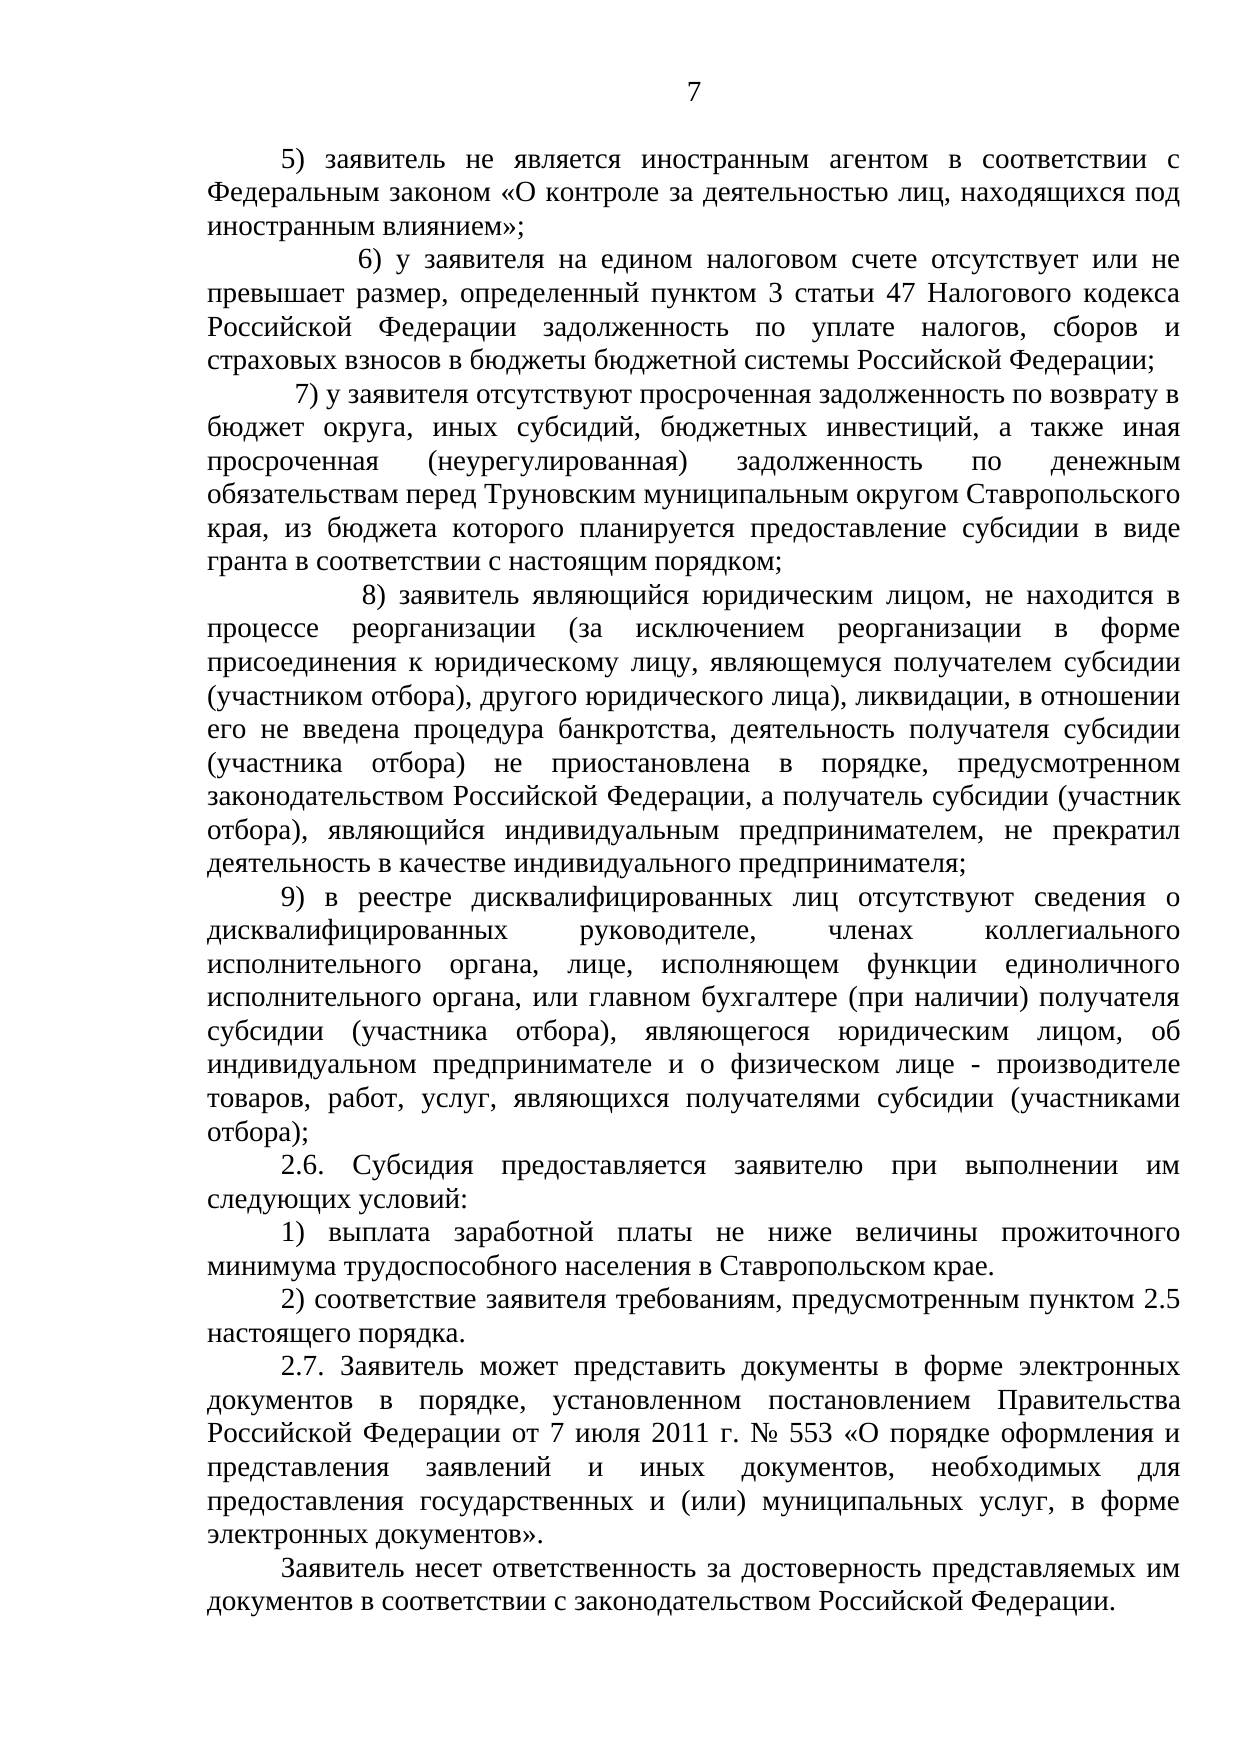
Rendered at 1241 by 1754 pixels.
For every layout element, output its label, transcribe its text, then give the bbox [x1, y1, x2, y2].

text 2.6. Субсидия предоставляется заявителю при выполнении им следующих условий: [207, 1147, 1181, 1214]
text 8) заявитель являющийся юридическим лицом, не находится в процессе реорганизации (за исключением реорганизации в форме присоединения к юридическому лицу, являющемуся получателем субсидии (участником отбора), другого юридического лица), ликвидации, в отношении его не введена процедура банкротства, деятельность получателя субсидии (участника отбора) не приостановлена в порядке, предусмотренном законодательством Российской Федерации, а получатель субсидии (участник отбора), являющийся индивидуальным предпринимателем, не прекратил деятельность в качестве индивидуального предпринимателя; [207, 577, 1181, 879]
text 2) соответствие заявителя требованиям, предусмотренным пунктом 2.5 настоящего порядка. [207, 1281, 1181, 1348]
text 6) у заявителя на едином налоговом счете отсутствует или не превышает размер, определенный пунктом 3 статьи 47 Налогового кодекса Российской Федерации задолженность по уплате налогов, сборов и страховых взносов в бюджеты бюджетной системы Российской Федерации; [207, 242, 1181, 376]
text 2.7. Заявитель может представить документы в форме электронных документов в порядке, установленном постановлением Правительства Российской Федерации от 7 июля 2011 г. № 553 «О порядке оформления и представления заявлений и иных документов, необходимых для предоставления государственных и (или) муниципальных услуг, в форме электронных документов». [207, 1348, 1181, 1550]
text 5) заявитель не является иностранным агентом в соответствии с Федеральным законом «О контроле за деятельностью лиц, находящихся под иностранным влиянием»; [207, 141, 1181, 242]
text Заявитель несет ответственность за достоверность представляемых им документов в соответствии с законодательством Российской Федерации. [207, 1550, 1181, 1617]
text 9) в реестре дисквалифицированных лиц отсутствуют сведения о дисквалифицированных руководителе, членах коллегиального исполнительного органа, лице, исполняющем функции единоличного исполнительного органа, или главном бухгалтере (при наличии) получателя субсидии (участника отбора), являющегося юридическим лицом, об индивидуальном предпринимателе и о физическом лице - производителе товаров, работ, услуг, являющихся получателями субсидии (участниками отбора); [207, 879, 1181, 1147]
text 1) выплата заработной платы не ниже величины прожиточного минимума трудоспособного населения в Ставропольском крае. [207, 1214, 1181, 1281]
text 7) у заявителя отсутствуют просроченная задолженность по возврату в бюджет округа, иных субсидий, бюджетных инвестиций, а также иная просроченная (неурегулированная) задолженность по денежным обязательствам перед Труновским муниципальным округом Ставропольского края, из бюджета которого планируется предоставление субсидии в виде гранта в соответствии с настоящим порядком; [207, 376, 1181, 577]
